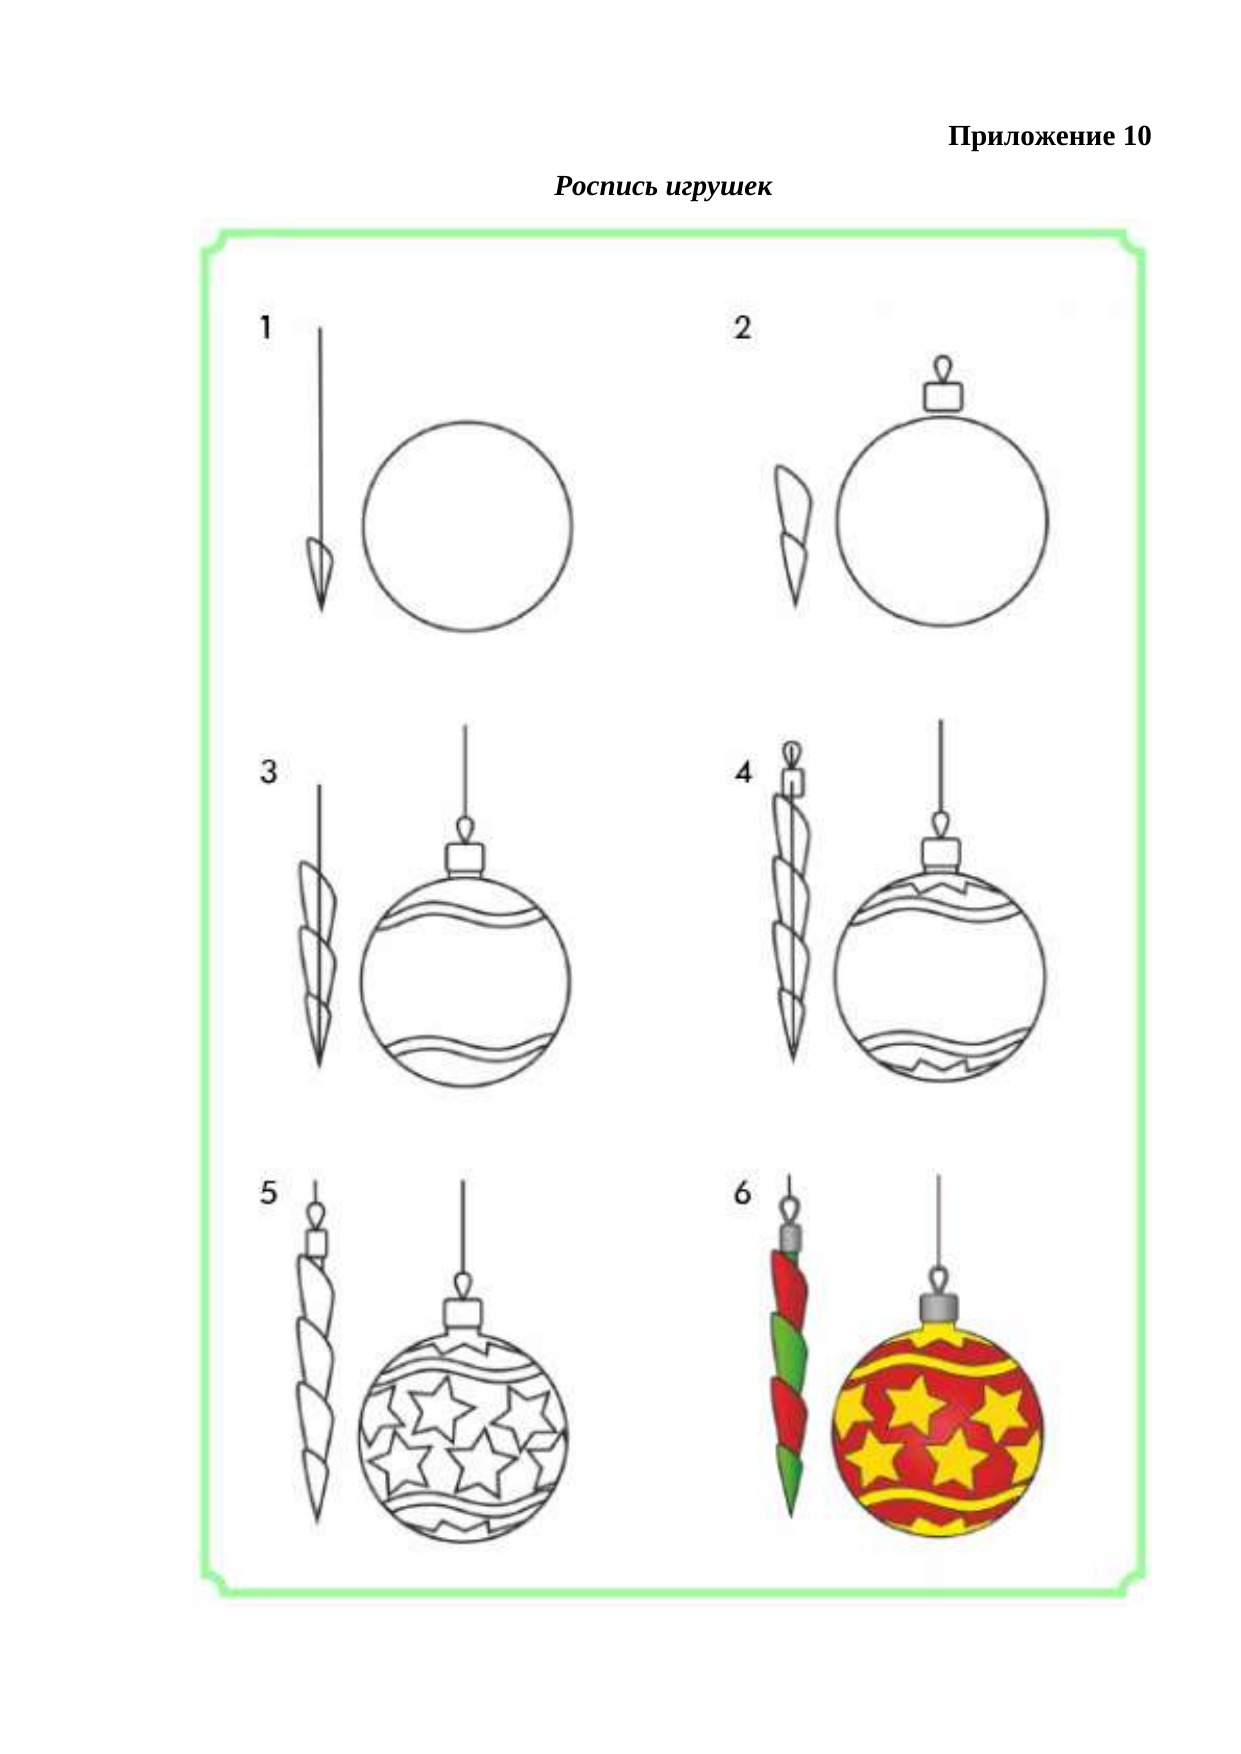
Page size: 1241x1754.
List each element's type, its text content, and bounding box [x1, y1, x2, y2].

text Роспись игрушек [177, 168, 1152, 202]
picture [192, 218, 1152, 1607]
text Приложение 10 [177, 118, 1152, 152]
